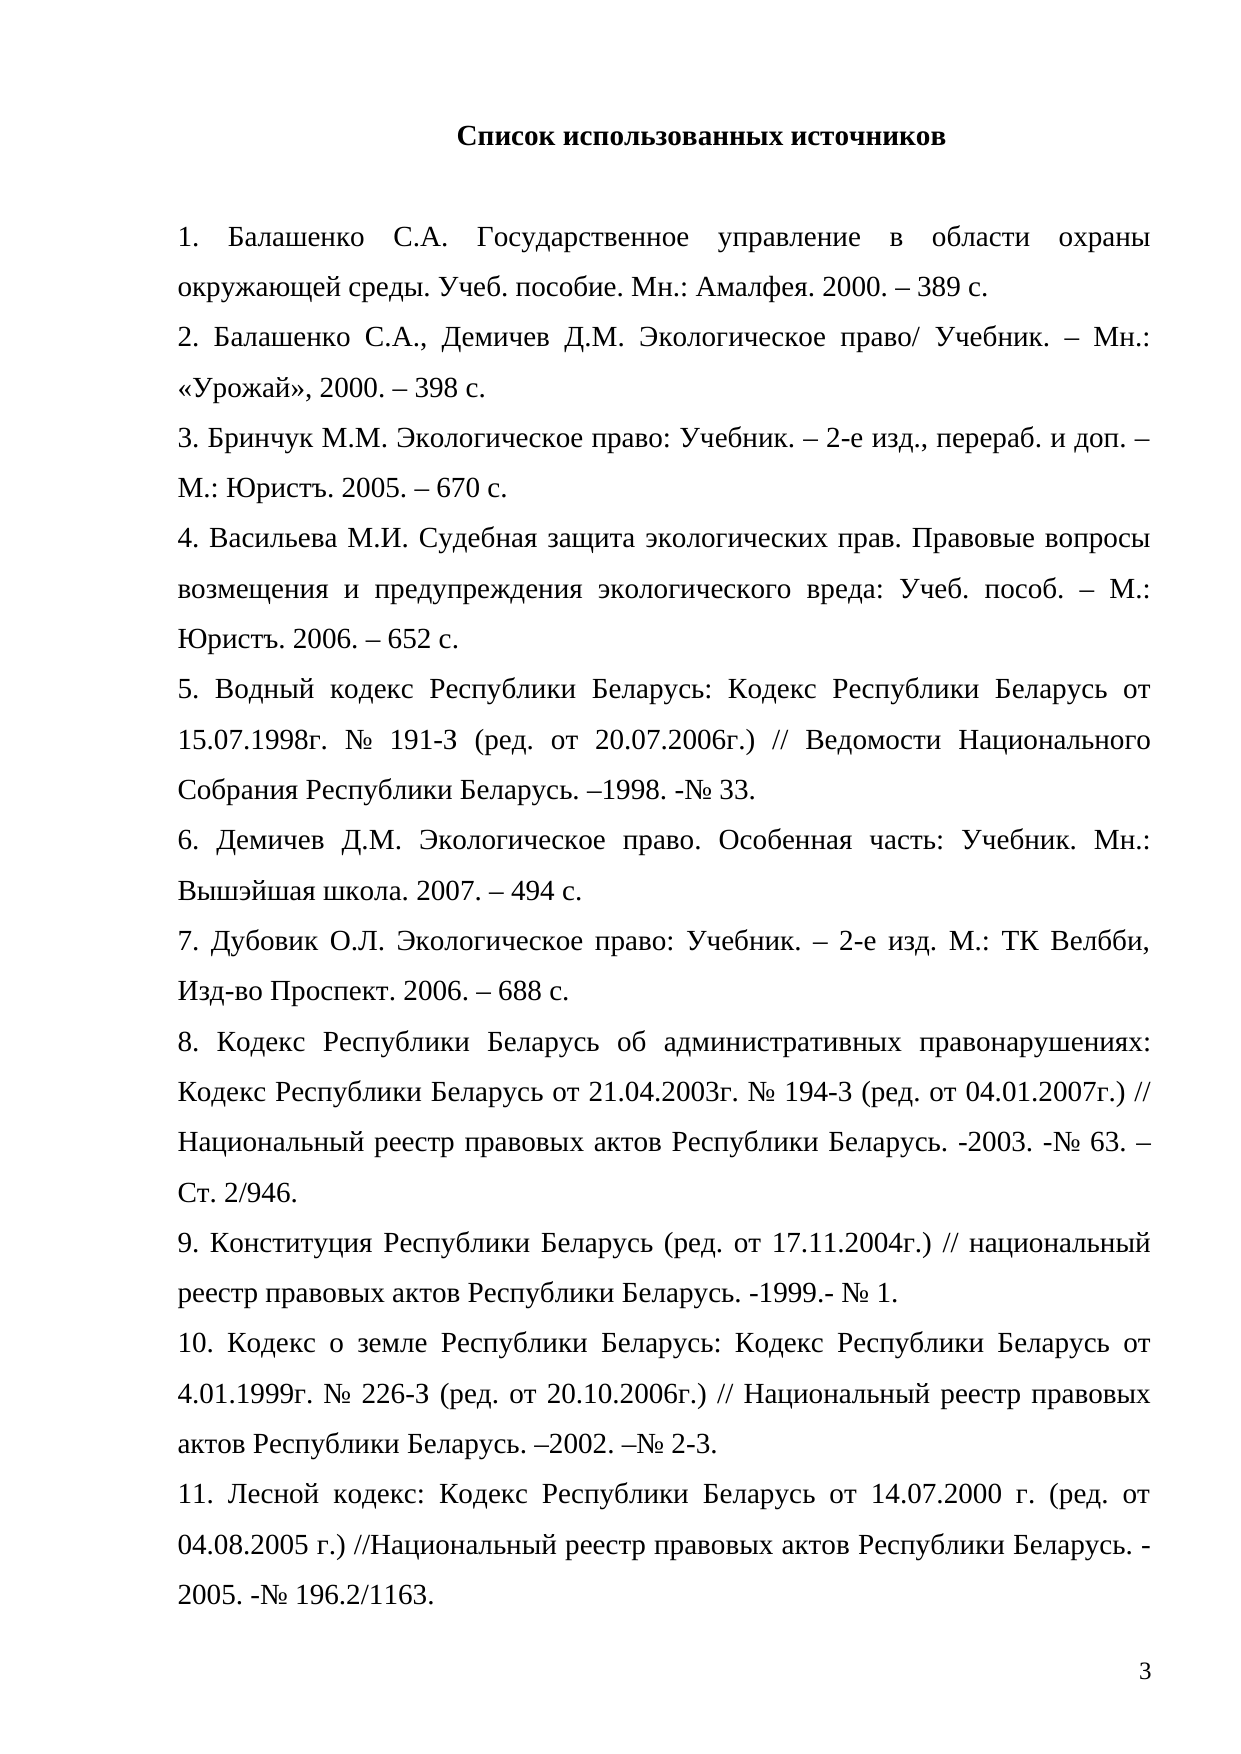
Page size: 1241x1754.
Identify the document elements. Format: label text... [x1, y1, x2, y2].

text 7. Дубовик О.Л. Экологическое право: Учебник. – 2-е изд. М.: ТК Велбби, Изд-во Проспект. 2006. – 688 с. [177, 923, 1152, 1007]
text 3. Бринчук М.М. Экологическое право: Учебник. – 2-е изд., перераб. и доп. – М.: Юристъ. 2005. – 670 с. [177, 420, 1152, 504]
text 5. Водный кодекс Республики Беларусь: Кодекс Республики Беларусь от 15.07.1998г. № 191-З (ред. от 20.07.2006г.) // Ведомости Национального Собрания Республики Беларусь. –1998. -№ 33. [177, 672, 1152, 806]
text 2. Балашенко С.А., Демичев Д.М. Экологическое право/ Учебник. – Мн.: «Урожай», 2000. – 398 с. [177, 319, 1152, 403]
text 1. Балашенко С.А. Государственное управление в области охраны окружающей среды. Учеб. пособие. Мн.: Амалфея. 2000. – 389 с. [177, 219, 1152, 303]
text Список использованных источников [177, 118, 1152, 152]
text 4. Васильева М.И. Судебная защита экологических прав. Правовые вопросы возмещения и предупреждения экологического вреда: Учеб. пособ. – М.: Юристъ. 2006. – 652 с. [177, 521, 1152, 655]
text 11. Лесной кодекс: Кодекс Республики Беларусь от 14.07.2000 г. (ред. от 04.08.2005 г.) //Национальный реестр правовых актов Республики Беларусь. -2005. -№ 196.2/1163. [177, 1477, 1152, 1611]
text 8. Кодекс Республики Беларусь об административных правонарушениях: Кодекс Республики Беларусь от 21.04.2003г. № 194-3 (ред. от 04.01.2007г.) // Национальный реестр правовых актов Республики Беларусь. -2003. -№ 63. –Ст. 2/946. [177, 1024, 1152, 1208]
text 10. Кодекс о земле Республики Беларусь: Кодекс Республики Беларусь от 4.01.1999г. № 226-З (ред. от 20.10.2006г.) // Национальный реестр правовых актов Республики Беларусь. –2002. –№ 2-3. [177, 1326, 1152, 1460]
text 9. Конституция Республики Беларусь (ред. от 17.11.2004г.) // национальный реестр правовых актов Республики Беларусь. -1999.- № 1. [177, 1225, 1152, 1309]
text 6. Демичев Д.М. Экологическое право. Особенная часть: Учебник. Мн.: Вышэйшая школа. 2007. – 494 с. [177, 822, 1152, 906]
